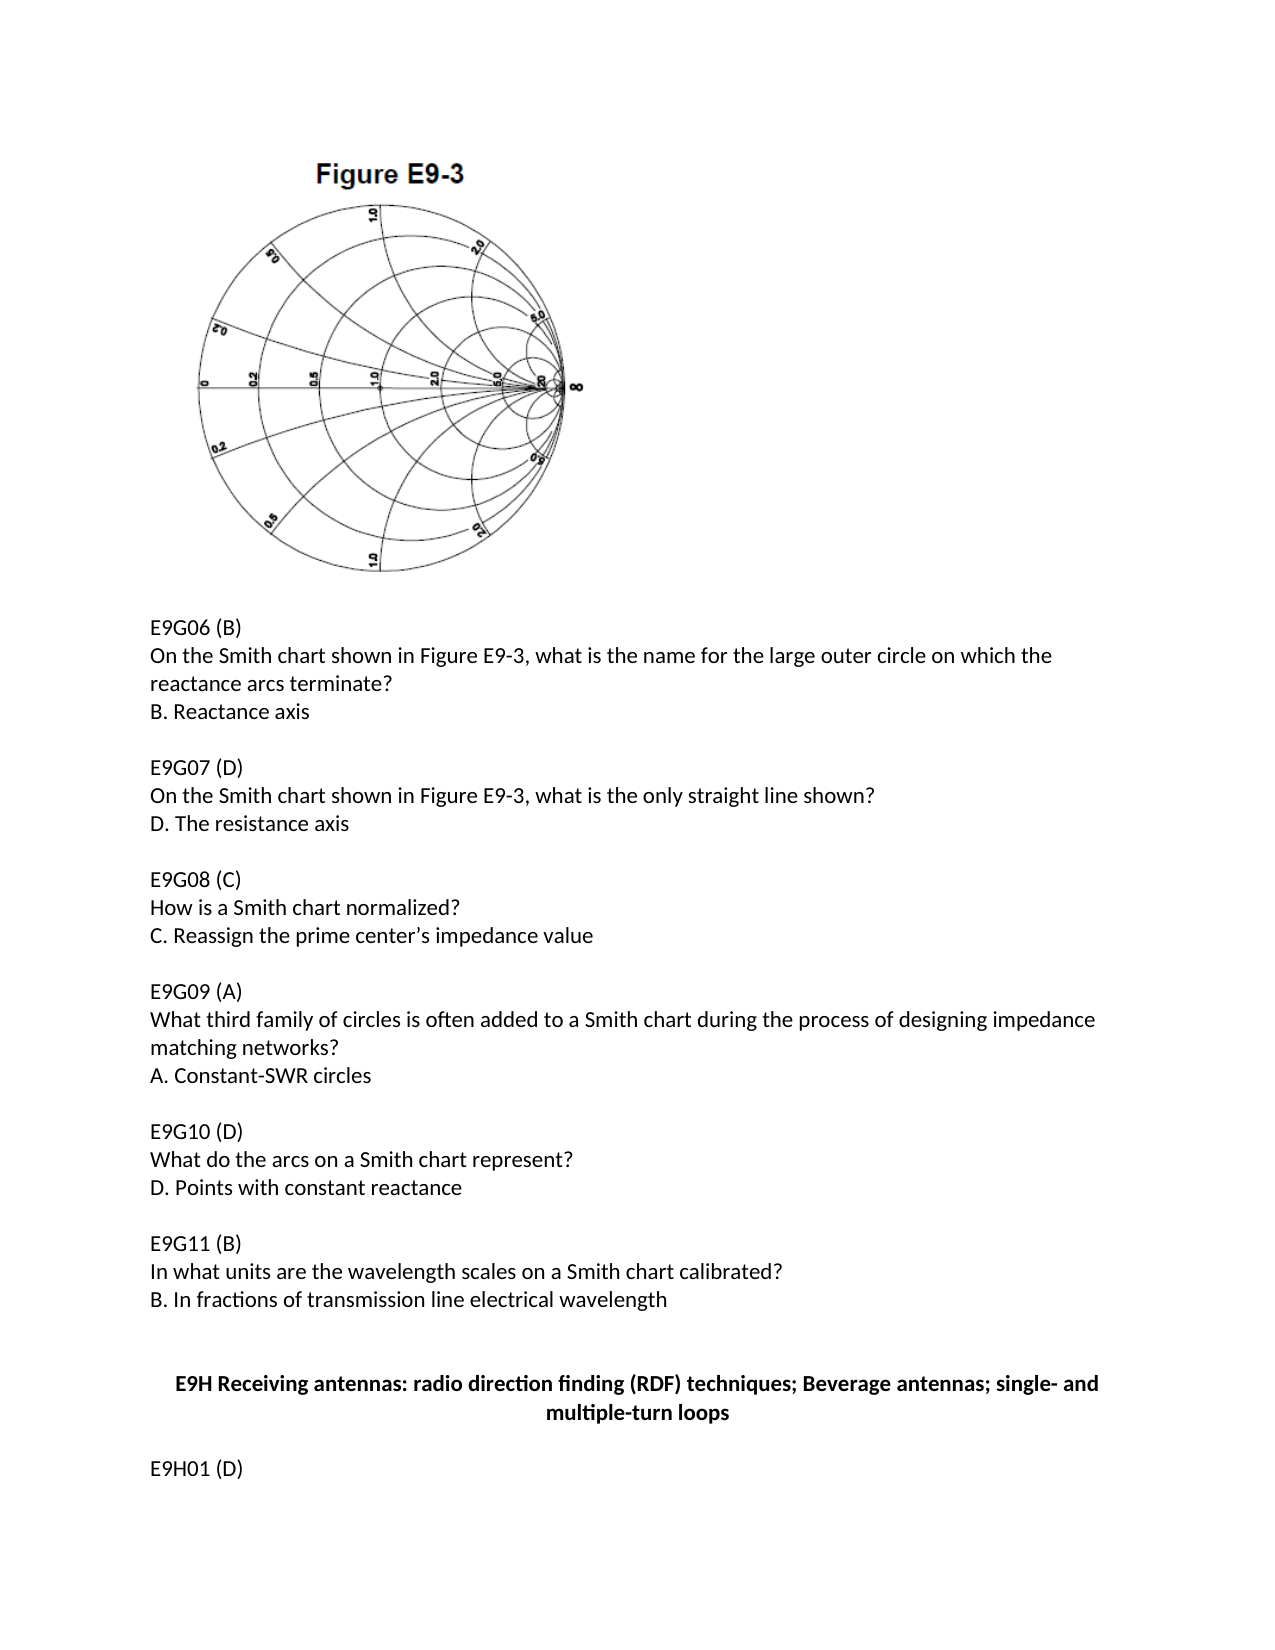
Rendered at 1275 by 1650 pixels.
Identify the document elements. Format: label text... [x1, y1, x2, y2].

text What do the arcs on a Smith chart represent? [150, 1145, 1125, 1173]
text A. Constant-SWR circles [150, 1061, 1125, 1089]
text E9H Receiving antennas: radio direction finding (RDF) techniques; Beverage antennas; single- and multiple-turn loops [150, 1369, 1125, 1426]
text E9G09 (A) [150, 977, 1125, 1005]
text E9G06 (B) [150, 613, 1125, 641]
text On the Smith chart shown in Figure E9-3, what is the name for the large outer circle on which the reactance arcs terminate? [150, 641, 1125, 697]
text On the Smith chart shown in Figure E9-3, what is the only straight line shown? [150, 781, 1125, 809]
text E9G07 (D) [150, 753, 1125, 781]
text E9G10 (D) [150, 1117, 1125, 1145]
text E9G08 (C) [150, 865, 1125, 893]
text D. Points with constant reactance [150, 1173, 1125, 1201]
text C. Reassign the prime center’s impedance value [150, 921, 1125, 949]
text In what units are the wavelength scales on a Smith chart calibrated? [150, 1257, 1125, 1286]
text B. In fractions of transmission line electrical wavelength [150, 1286, 1125, 1313]
text B. Reactance axis [150, 697, 1125, 725]
text What third family of circles is often added to a Smith chart during the process of designing impedance matching networks? [150, 1005, 1125, 1061]
picture [150, 150, 620, 585]
text E9G11 (B) [150, 1229, 1125, 1257]
text E9H01 (D) [150, 1454, 1125, 1482]
text How is a Smith chart normalized? [150, 893, 1125, 921]
text D. The resistance axis [150, 809, 1125, 837]
